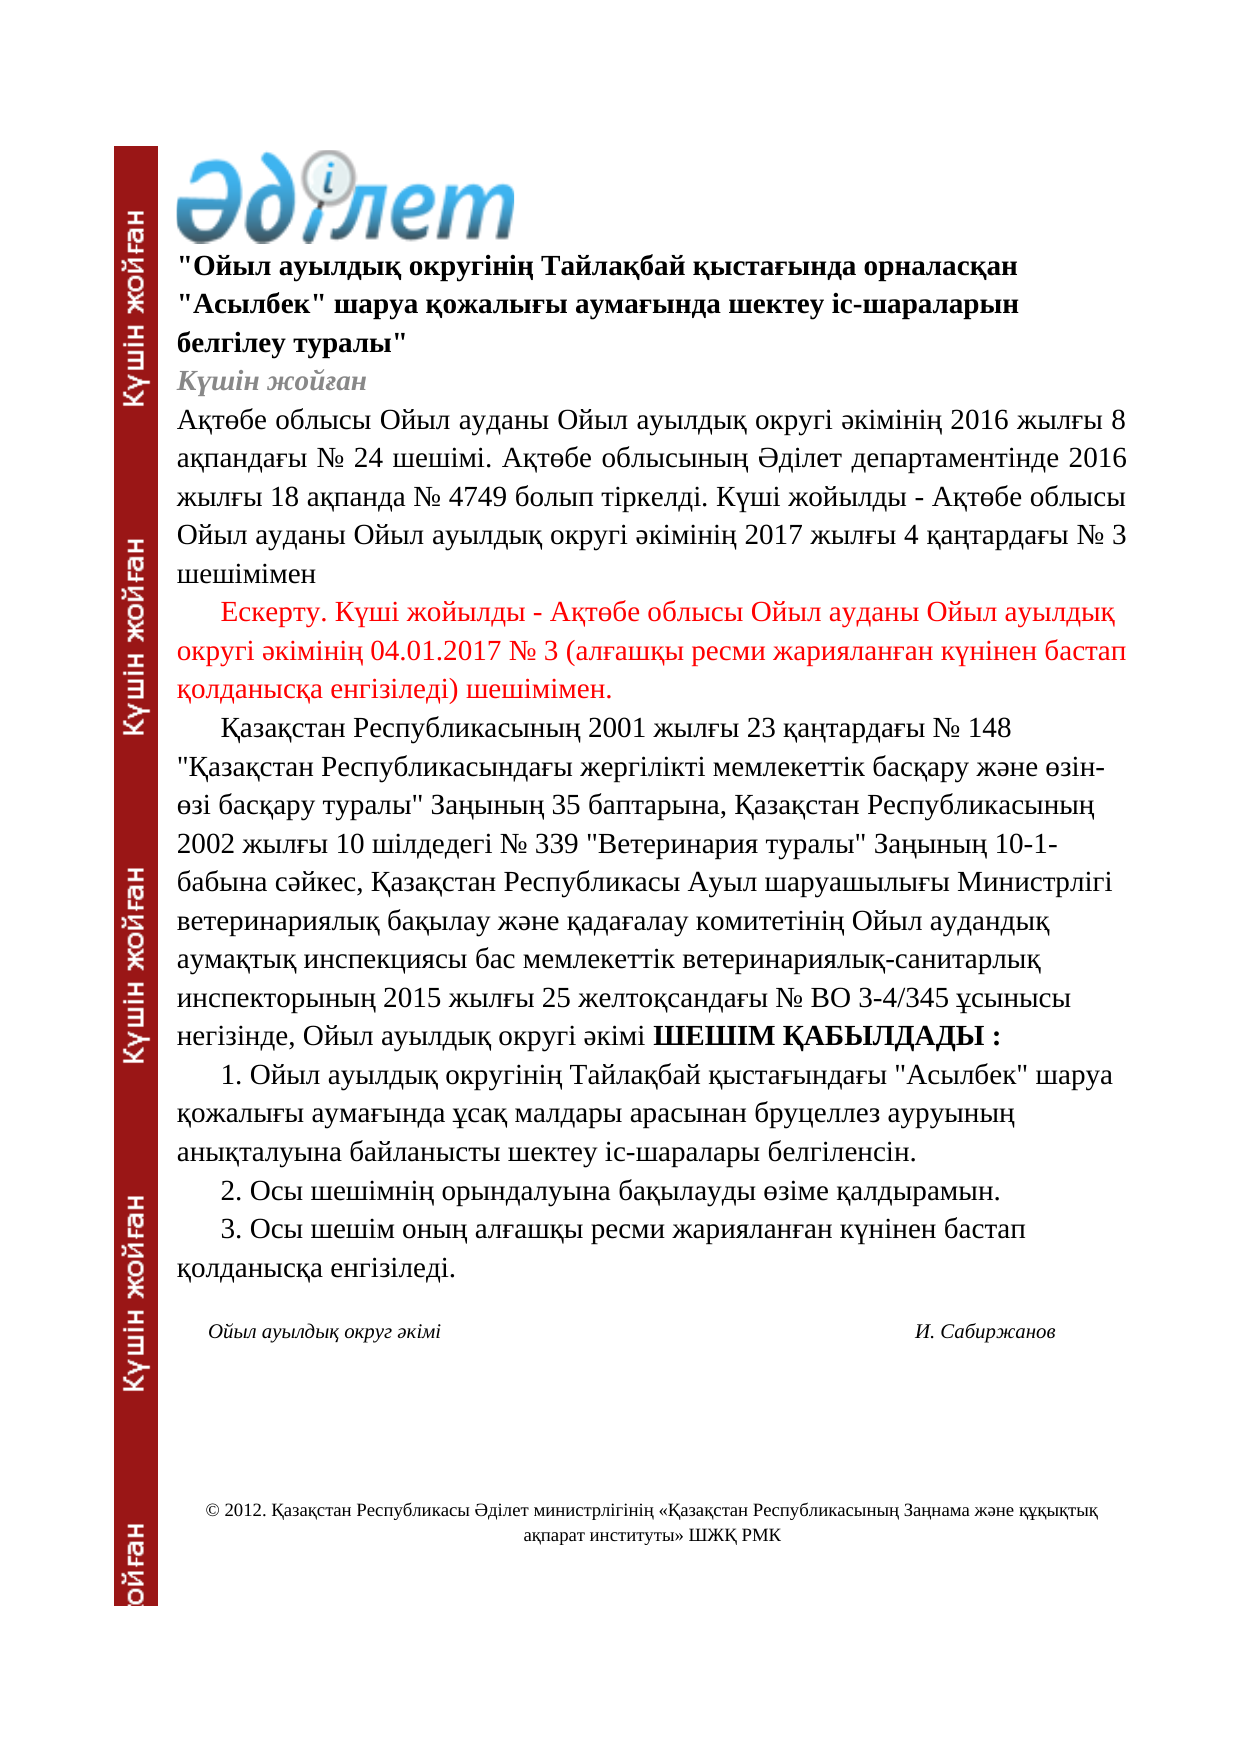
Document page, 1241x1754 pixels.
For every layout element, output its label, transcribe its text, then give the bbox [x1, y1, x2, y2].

picture [114, 358, 158, 363]
picture [114, 589, 158, 594]
picture [114, 397, 158, 402]
picture [114, 146, 158, 248]
picture [114, 1313, 158, 1317]
picture [114, 1546, 158, 1606]
text Ақтөбе облысы Ойыл ауданы Ойыл ауылдық округі әкімінің 2016 жылғы 8 ақпандағы № 24 шешімі. Ақтөбе облысының Әділет департаментінде 2016 жылғы 18 ақпанда № 4749 болып тіркелді. Күші жойылды - Ақтөбе облысы Ойыл ауданы Ойыл ауылдық округі әкімінің 2017 жылғы 4 қаңтардағы № 3 шешімімен [112, 402, 1128, 589]
picture [176, 150, 515, 244]
text "Ойыл ауылдық округінің Тайлақбай қыстағында орналасқан "Асылбек" шаруа қожалығы аумағында шектеу іс-шараларын белгілеу туралы" [112, 248, 1128, 358]
table_header И. Сабиржанов [913, 1317, 1240, 1348]
text Күшін жойған [112, 363, 1128, 397]
text Ескерту. Күші жойылды - Ақтөбе облысы Ойыл ауданы Ойыл ауылдық округі әкімінің 04.01.2017 № 3 (алғашқы ресми жарияланған күнінен бастап қолданысқа енгізіледі) шешімімен. Қазақстан Республикасының 2001 жылғы 23 қаңтардағы № 148 "Қазақстан Республикасындағы жергiлiктi мемлекеттiк басқару және өзін-өзі басқару туралы" Заңының 35 баптарына, Қазақстан Республикасының 2002 жылғы 10 шілдедегі № 339 "Ветеринария туралы" Заңының 10-1-бабына сәйкес, Қазақстан Республикасы Ауыл шаруашылығы Министрлігі ветеринариялық бақылау және қадағалау комитетінің Ойыл аудандық аумақтық инспекциясы бас мемлекеттік ветеринариялық-санитарлық инспекторының 2015 жылғы 25 желтоқсандағы № ВО 3-4/345 ұсынысы негізінде, Ойыл ауылдық округі әкімі ШЕШІМ ҚАБЫЛДАДЫ : 1. Ойыл ауылдық округінің Тайлақбай қыстағындағы "Асылбек" шаруа қожалығы аумағында ұсақ малдары арасынан бруцеллез ауруының анықталуына байланысты шектеу іс-шаралары белгіленсін. 2. Осы шешімнің орындалуына бақылауды өзіме қалдырамын. 3. Осы шешім оның алғашқы ресми жарияланған күнінен бастап қолданысқа енгізіледі. [112, 594, 1128, 1313]
text © 2012. Қазақстан Республикасы Әділет министрлігінің «Қазақстан Республикасының Заңнама және құқықтық ақпарат институты» ШЖҚ РМК [112, 1499, 1128, 1546]
picture [114, 1348, 158, 1499]
table_header Ойыл ауылдық округ әкімі [101, 1317, 913, 1348]
